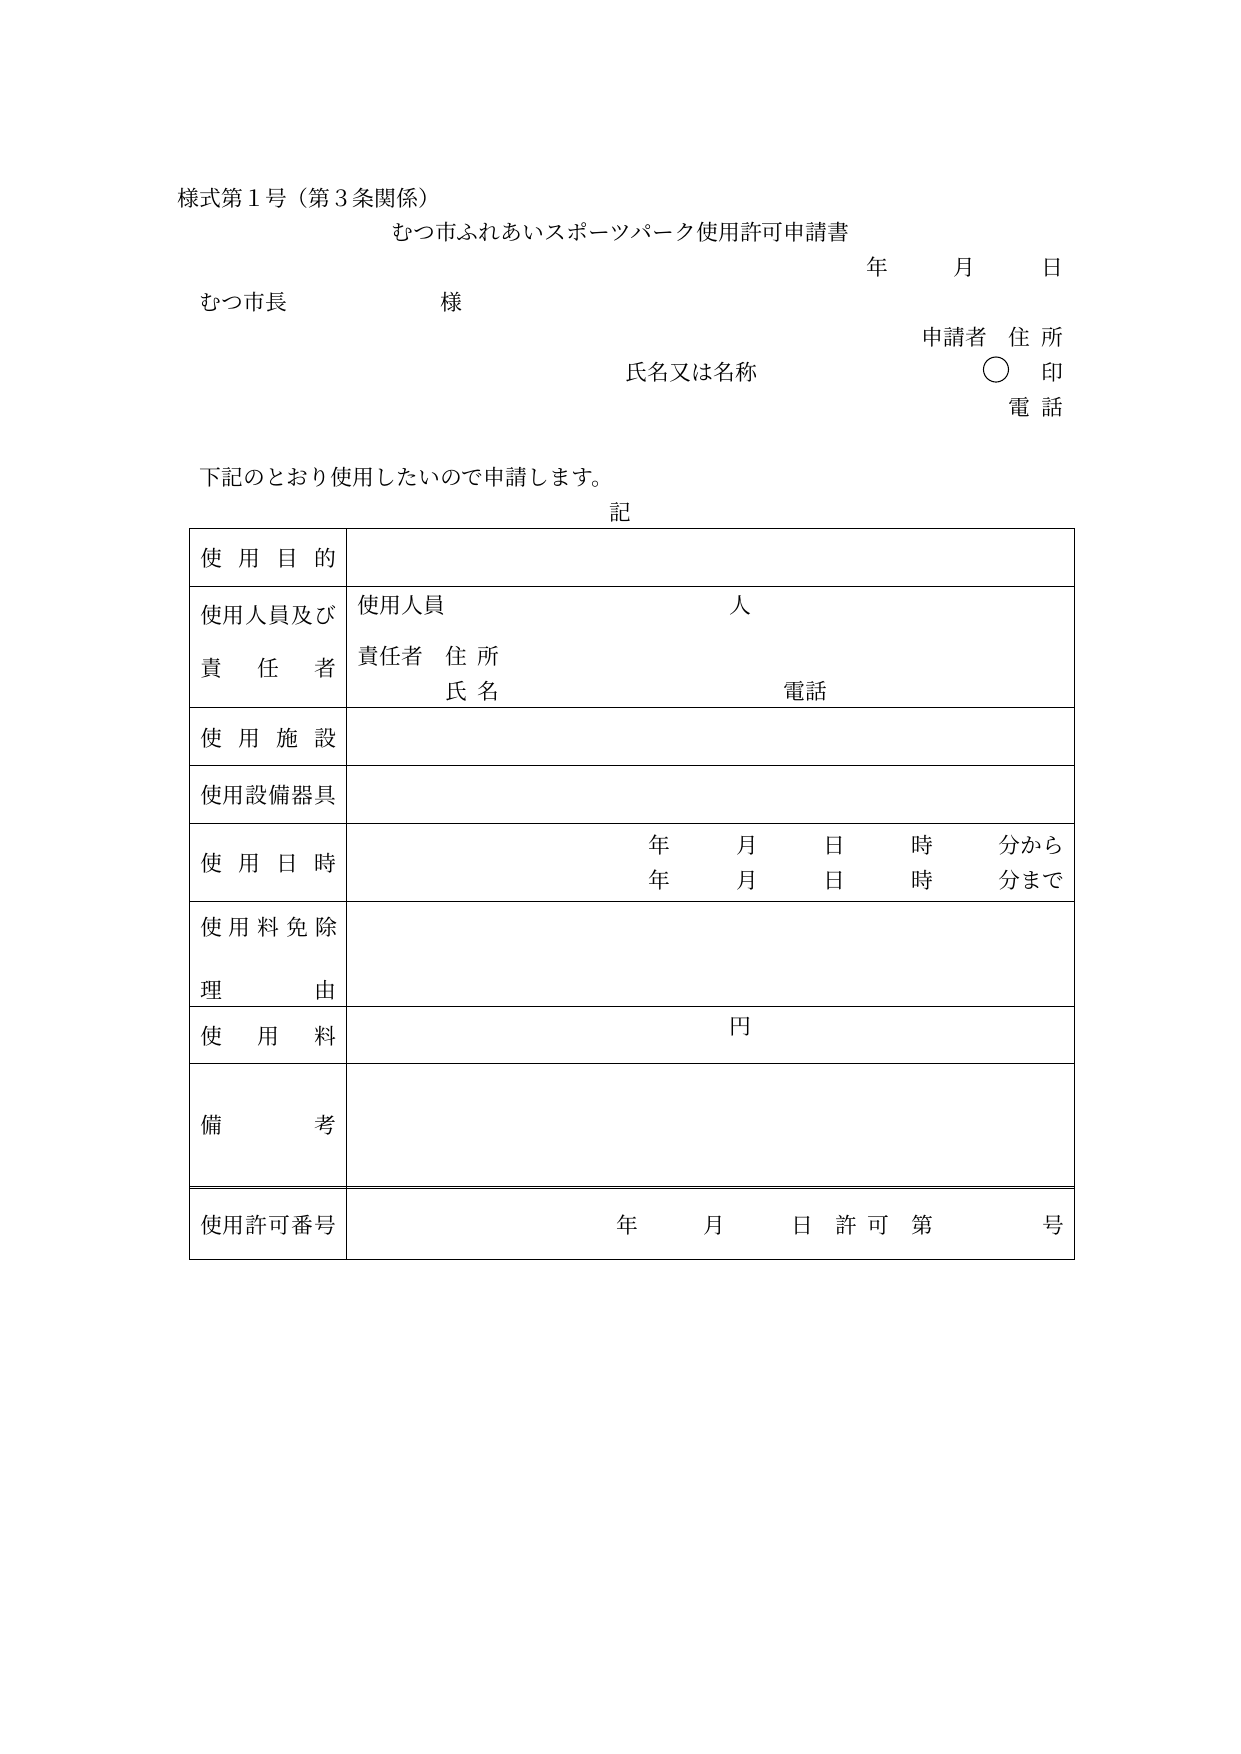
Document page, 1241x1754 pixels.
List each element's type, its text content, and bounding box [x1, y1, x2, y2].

table_header 使用目的 [190, 529, 346, 586]
table_cell 使用人員 人 責任者 住所 氏名 電話 [347, 587, 1074, 707]
text 記 [177, 493, 1063, 528]
table_cell 年 月 日 時 分から 年 月 日 時 分まで [347, 824, 1074, 901]
table_cell [347, 708, 1074, 765]
table_cell 使用設備器具 [190, 766, 346, 822]
table_cell [347, 902, 1074, 1006]
text むつ市ふれあいスポーツパーク使用許可申請書 [177, 214, 1063, 249]
text 下記のとおり使用したいので申請します。 [177, 458, 1063, 493]
table_header [347, 529, 1074, 586]
table_cell 使用施設 [190, 708, 346, 765]
text 申請者 住所 [177, 319, 1063, 353]
table_cell [347, 766, 1074, 822]
table_cell 円 [347, 1007, 1074, 1062]
table_cell 備考 [190, 1064, 346, 1186]
table_cell 使用人員及び責任者 [190, 587, 346, 707]
table_cell 使用日時 [190, 824, 346, 901]
text 氏名又は名称 印 [177, 353, 1063, 388]
table_cell 年 月 日 許可 第 号 [347, 1189, 1074, 1258]
table_cell 使用許可番号 [190, 1189, 346, 1258]
table_cell 使用料 [190, 1007, 346, 1062]
table_cell [347, 1064, 1074, 1186]
text 年 月 日 [177, 249, 1063, 284]
text 様式第１号（第３条関係） [177, 179, 1063, 214]
text 電話 [177, 388, 1063, 423]
table_cell 使用料免除理由 [190, 902, 346, 1006]
text むつ市長 様 [177, 284, 1063, 319]
